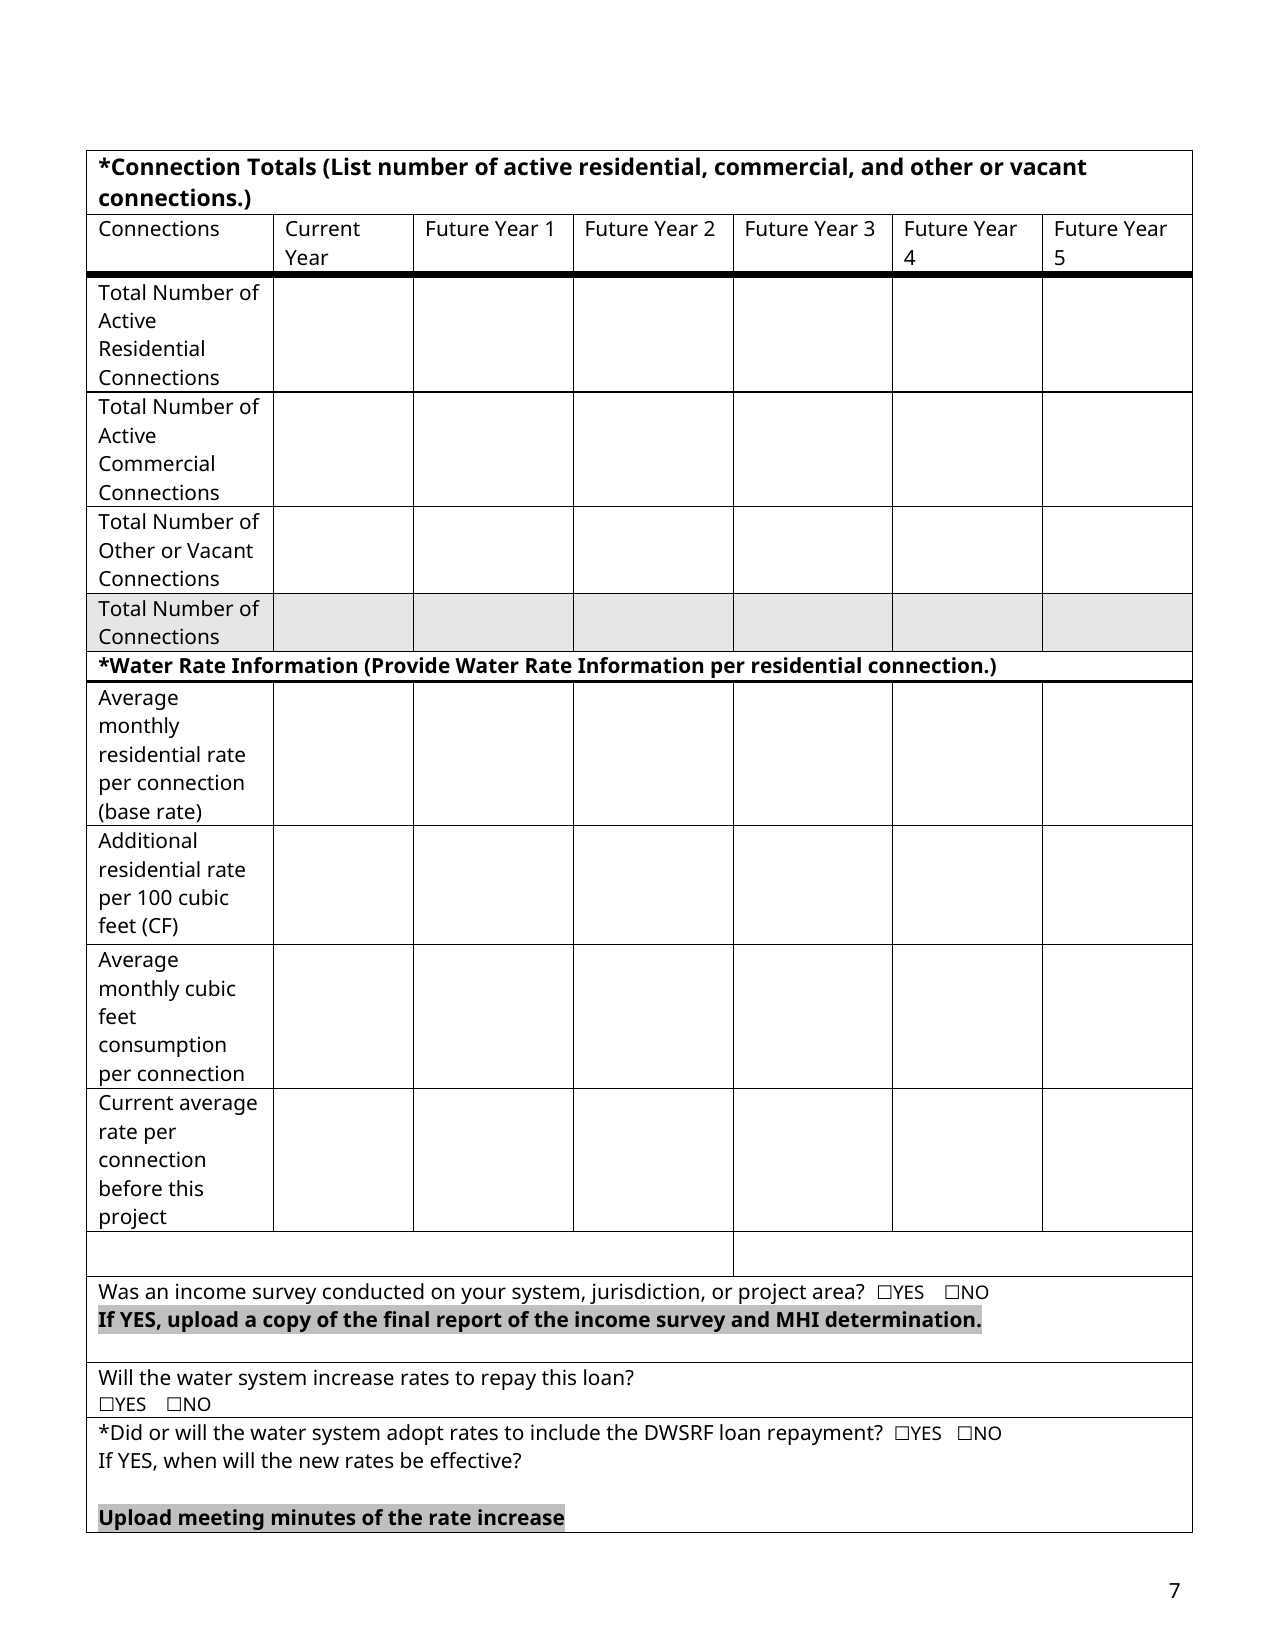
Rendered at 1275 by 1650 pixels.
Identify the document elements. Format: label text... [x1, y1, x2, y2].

table_cell Future Year 1 [414, 215, 573, 271]
table_cell [1043, 945, 1192, 1087]
table_cell [414, 594, 573, 651]
table_cell [1043, 594, 1192, 651]
table_cell [414, 507, 573, 593]
table_cell [893, 278, 1042, 391]
table_cell *Did or will the water system adopt rates to include the DWSRF loan repayment? YES NO If YES, when will the new rates be effective? Upload meeting minutes of the rate increase [87, 1418, 1192, 1532]
table_cell [574, 278, 733, 391]
table_cell [1043, 278, 1192, 391]
table_cell [1043, 393, 1192, 506]
table_cell [274, 826, 413, 944]
table_cell Total Number of Other or Vacant Connections [87, 507, 273, 593]
table_cell [574, 1089, 733, 1231]
table_cell [893, 826, 1042, 944]
table_cell [734, 393, 892, 506]
table_cell [734, 826, 892, 944]
table_cell [274, 1089, 413, 1231]
table_cell Total Number of Connections [87, 594, 273, 651]
table_cell [1043, 1089, 1192, 1231]
table_cell [274, 945, 413, 1087]
table_cell [574, 683, 733, 825]
table_cell [414, 1089, 573, 1231]
table_cell [893, 945, 1042, 1087]
table_cell Future Year 3 [734, 215, 892, 271]
table_cell [574, 507, 733, 593]
table_cell [574, 393, 733, 506]
table_cell [734, 594, 892, 651]
table_cell [1043, 683, 1192, 825]
table_cell [734, 683, 892, 825]
table_cell [274, 594, 413, 651]
table_cell [893, 393, 1042, 506]
table_cell [574, 945, 733, 1087]
table_cell [274, 507, 413, 593]
table_cell [414, 945, 573, 1087]
table_cell [414, 278, 573, 391]
table_cell [274, 393, 413, 506]
table_cell [414, 826, 573, 944]
table_cell [893, 683, 1042, 825]
table_cell [1043, 507, 1192, 593]
table_cell [274, 278, 413, 391]
table_cell [414, 683, 573, 825]
table_cell [574, 594, 733, 651]
table_cell Future Year 4 [893, 215, 1042, 271]
table_cell Average monthly residential rate per connection (base rate) [87, 683, 273, 825]
table_cell Was an income survey conducted on your system, jurisdiction, or project area? YES NO If YES, upload a copy of the final report of the income survey and MHI determination. [87, 1277, 1192, 1362]
table_cell [1043, 826, 1192, 944]
table_header *Connection Totals (List number of active residential, commercial, and other or vacant connections.) [87, 151, 1192, 213]
table_cell [893, 507, 1042, 593]
table_cell Average monthly cubic feet consumption per connection [87, 945, 273, 1087]
table_cell Will the water system increase rates to repay this loan? YES NO [87, 1363, 1192, 1417]
table_cell [893, 1089, 1042, 1231]
table_cell [734, 507, 892, 593]
table_cell [734, 1232, 1192, 1276]
table_cell Current average rate per connection before this project [87, 1089, 273, 1231]
table_cell [274, 683, 413, 825]
table_cell *Water Rate Information (Provide Water Rate Information per residential connection.) [87, 652, 1192, 680]
table_cell Future Year 2 [574, 215, 733, 271]
table_cell [734, 1089, 892, 1231]
table_cell [893, 594, 1042, 651]
table_cell Connections [87, 215, 273, 271]
table_cell [574, 826, 733, 944]
table_cell Total Number of Active Commercial Connections [87, 393, 273, 506]
table_cell Total Number of Active Residential Connections [87, 278, 273, 391]
table_cell Current Year [274, 215, 413, 271]
table_cell [734, 945, 892, 1087]
table_cell Additional residential rate per 100 cubic feet (CF) [87, 826, 273, 944]
table_cell Future Year 5 [1043, 215, 1192, 271]
table_cell [734, 278, 892, 391]
table_cell [87, 1232, 733, 1276]
table_cell [414, 393, 573, 506]
